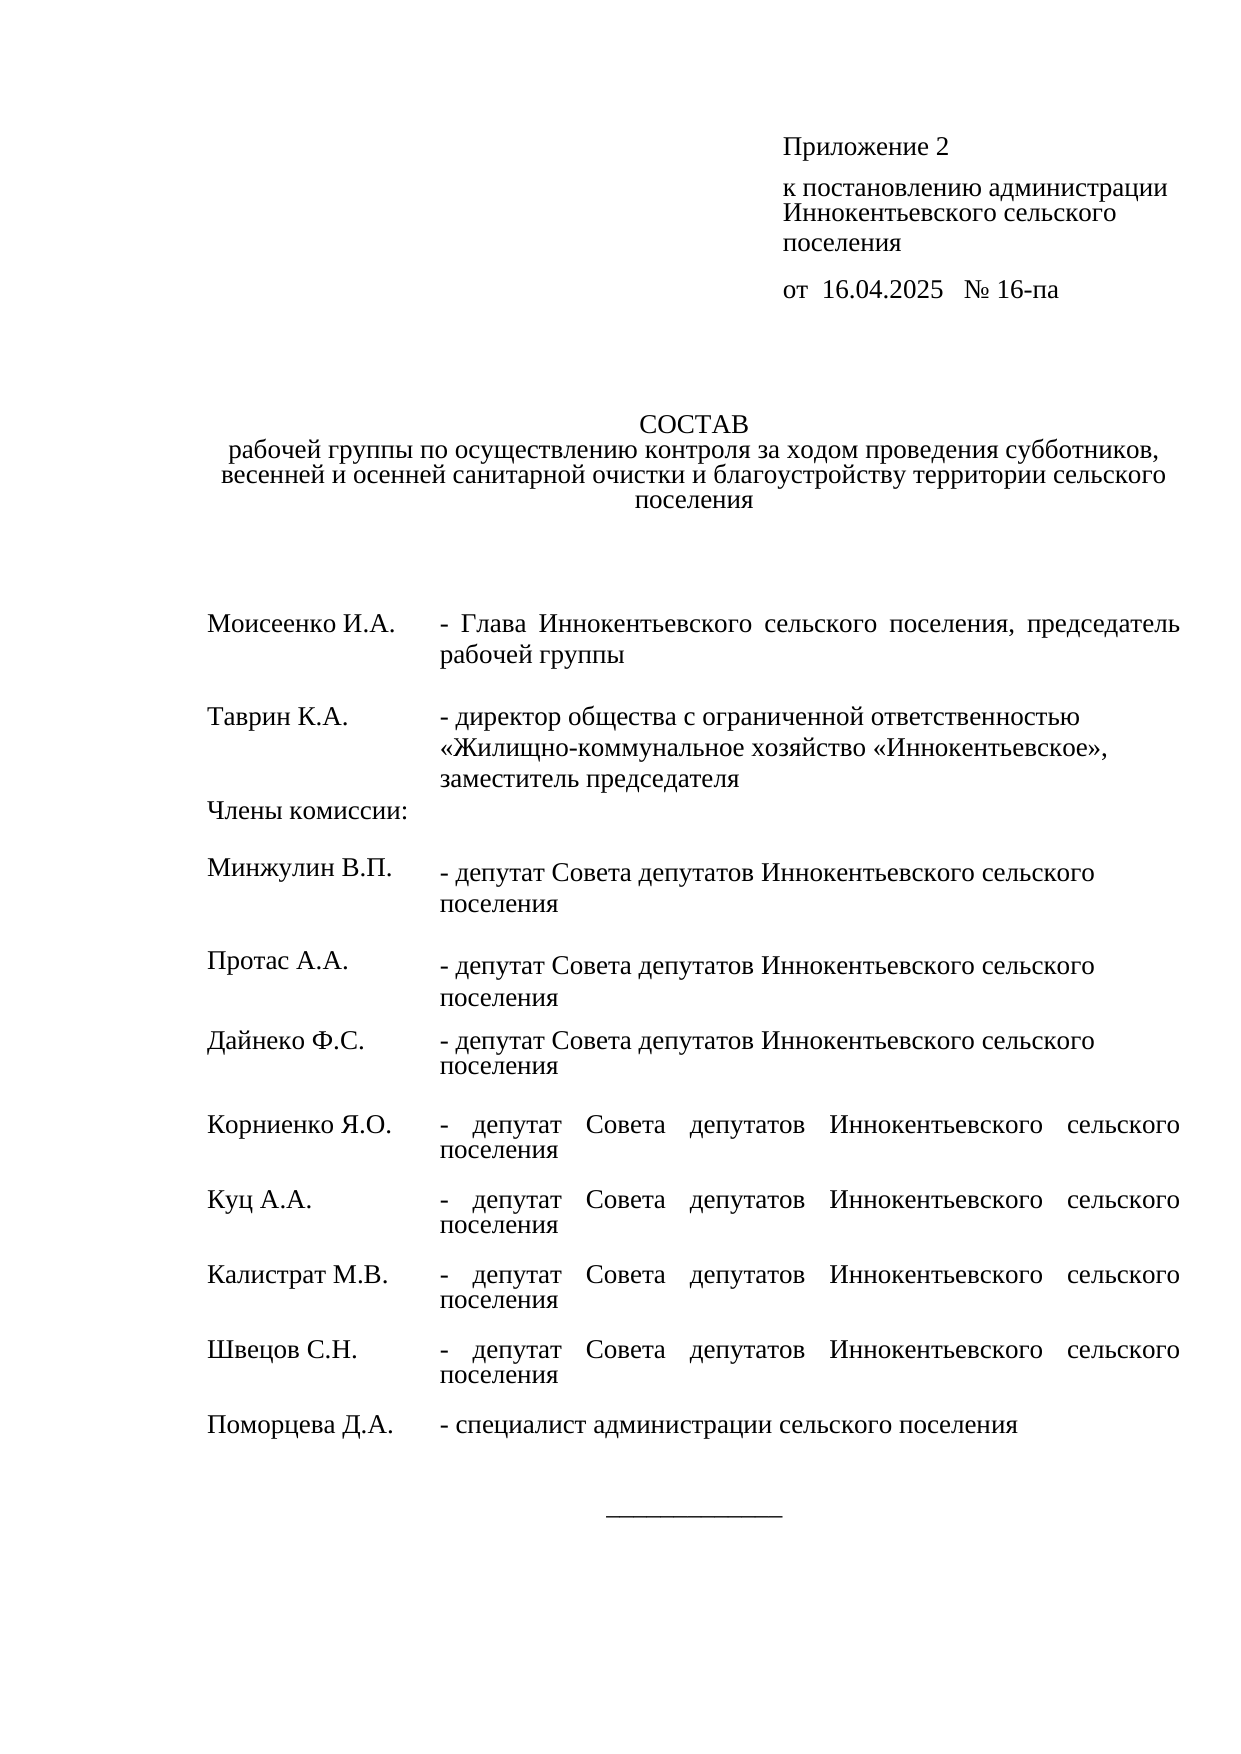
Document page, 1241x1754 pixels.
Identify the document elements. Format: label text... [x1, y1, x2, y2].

text от 16.04.2025 № 16-па [207, 273, 1181, 304]
table_cell Швецов С.Н. [196, 1339, 428, 1414]
table_cell - специалист администрации сельского поселения [428, 1414, 1192, 1439]
table_cell Корниенко Я.О. [196, 1089, 428, 1189]
table_cell Поморцева Д.А. [196, 1414, 428, 1439]
table_cell Протас А.А. [196, 950, 428, 1029]
table_header - Глава Иннокентьевского сельского поселения, председатель рабочей группы - директор общества с ограниченной ответственностью «Жилищно-коммунальное хозяйство «Иннокентьевское», заместитель председателя [428, 607, 1192, 794]
text Иннокентьевского сельского [207, 202, 1181, 227]
table_header Моисеенко И.А. Таврин К.А. [196, 607, 428, 794]
text _____________ [207, 1489, 1181, 1520]
text рабочей группы по осуществлению контроля за ходом проведения субботников, весенней и осенней санитарной очистки и благоустройству территории сельского поселения [207, 438, 1181, 513]
table_cell - депутат Совета депутатов Иннокентьевского сельского поселения [428, 1189, 1192, 1264]
table_cell - депутат Совета депутатов Иннокентьевского сельского поселения [428, 1089, 1192, 1189]
table_cell Члены комиссии: Минжулин В.П. [196, 794, 428, 949]
table_cell - депутат Совета депутатов Иннокентьевского сельского поселения [428, 1030, 1192, 1089]
text поселения [207, 227, 1181, 258]
text СОСТАВ [207, 413, 1181, 438]
table_cell Дайнеко Ф.С. [196, 1030, 428, 1089]
table_cell Куц А.А. [196, 1189, 428, 1264]
table_cell - депутат Совета депутатов Иннокентьевского сельского поселения [428, 950, 1192, 1029]
table_cell - депутат Совета депутатов Иннокентьевского сельского поселения [428, 1264, 1192, 1339]
table_cell - депутат Совета депутатов Иннокентьевского сельского поселения [428, 1339, 1192, 1414]
table_cell - депутат Совета депутатов Иннокентьевского сельского поселения [428, 794, 1192, 949]
text Приложение 2 [207, 130, 1181, 161]
table_cell Калистрат М.В. [196, 1264, 428, 1339]
text к постановлению администрации [207, 177, 1181, 202]
